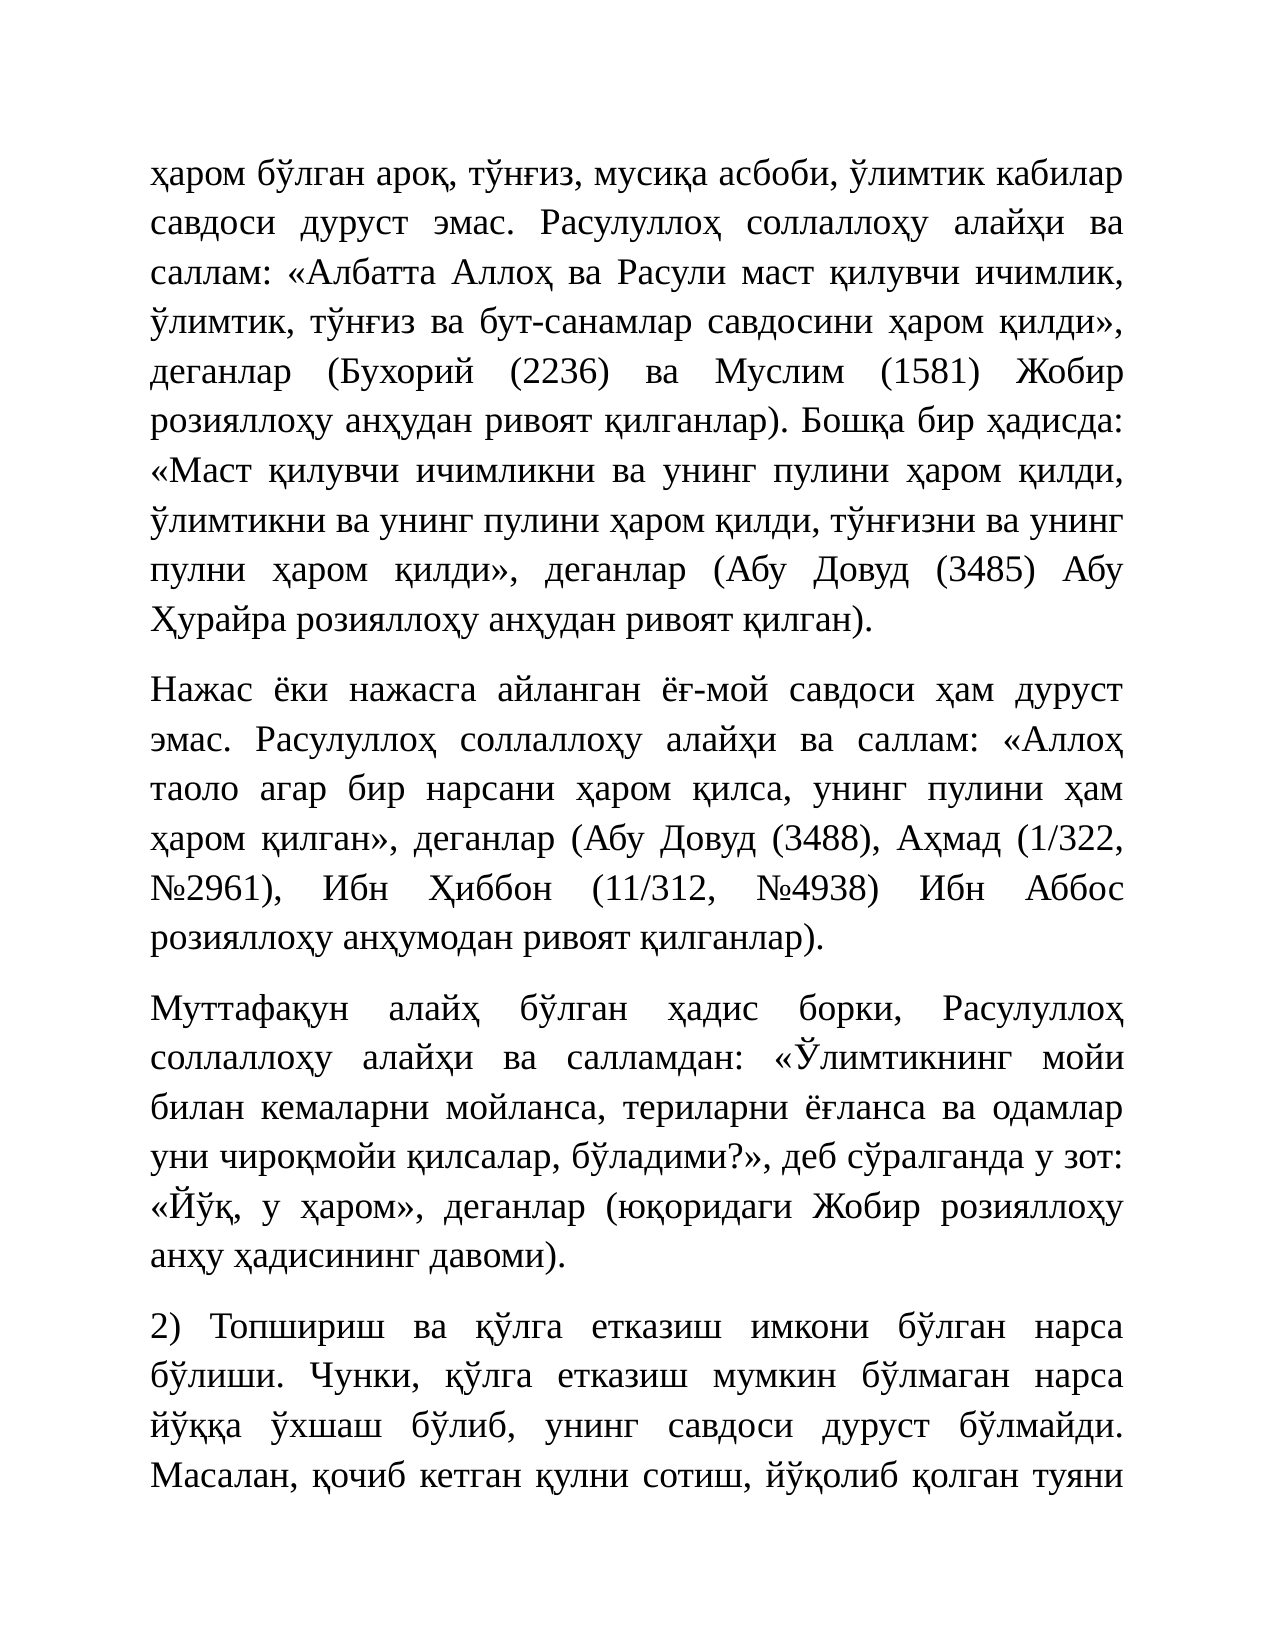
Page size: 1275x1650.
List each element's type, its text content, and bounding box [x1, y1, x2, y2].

text Муттафақун алайҳ бўлган ҳадис борки, Расулуллоҳ соллаллоҳу алайҳи ва салламдан: «Ўлимтикнинг мойи билан кемаларни мойланса, териларни ёғланса ва одамлар уни чироқмойи қилсалар, бўладими?», деб сўралганда у зот: «Йўқ, у ҳаром», деганлар (юқоридаги Жобир розияллоҳу анҳу ҳадисининг давоми). [150, 985, 1125, 1276]
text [150, 1303, 1125, 1495]
text Нажас ёки нажасга айланган ёғ-мой савдоси ҳам дуруст эмас. Расулуллоҳ соллаллоҳу алайҳи ва саллам: «Аллоҳ таоло агар бир нарсани ҳаром қилса, унинг пулини ҳам ҳаром қилган», деганлар (Абу Довуд (3488), Аҳмад (1/322, №2961), Ибн Ҳиббон (11/312, №4938) Ибн Аббос розияллоҳу анҳумодан ривоят қилганлар). [150, 667, 1125, 958]
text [150, 150, 1125, 639]
